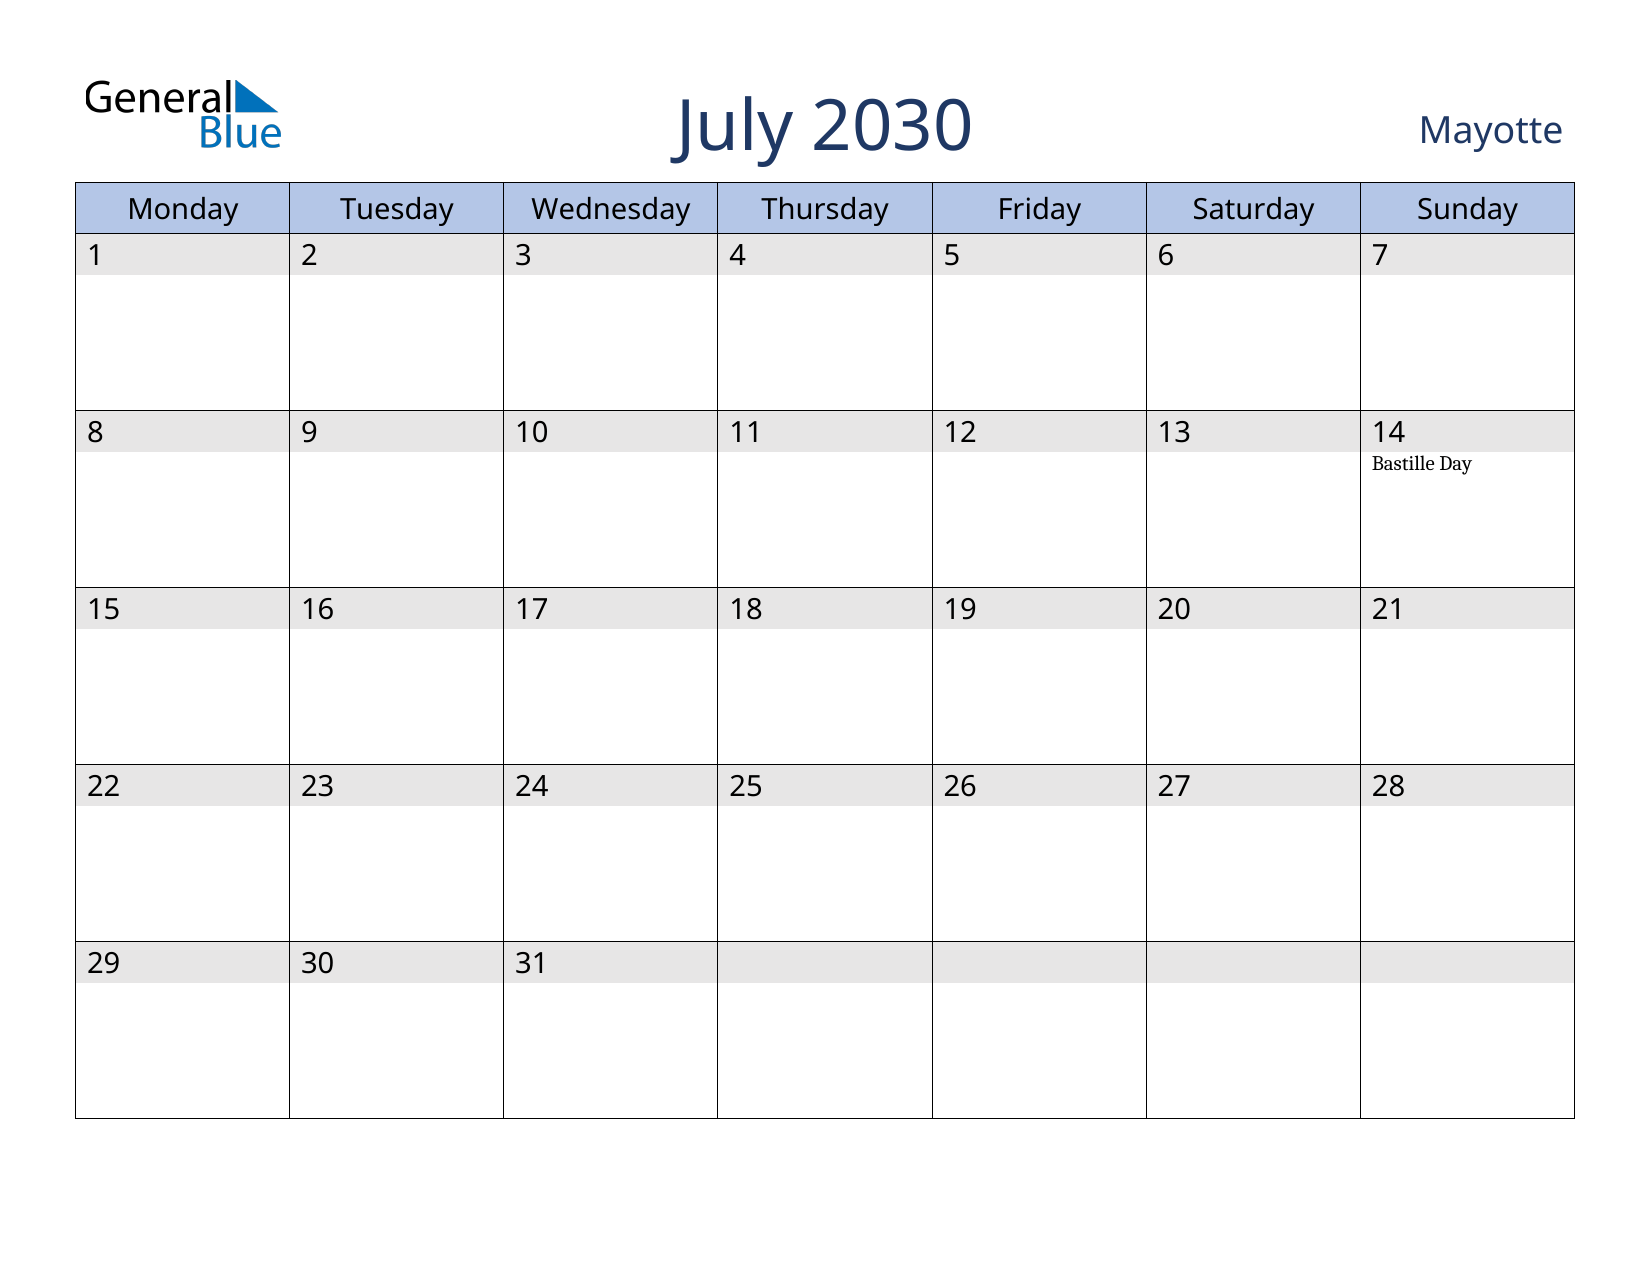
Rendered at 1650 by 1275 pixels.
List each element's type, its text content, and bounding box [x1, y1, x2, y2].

table_cell [933, 942, 1146, 983]
table_cell [1361, 275, 1574, 410]
table_cell [504, 275, 717, 410]
table_cell [1147, 275, 1360, 410]
table_cell 26 [933, 765, 1146, 806]
table_cell 13 [1147, 411, 1360, 452]
table_cell [290, 983, 503, 1118]
table_cell 24 [504, 765, 717, 806]
table_cell 16 [290, 588, 503, 629]
table_cell 17 [504, 588, 717, 629]
table_cell [1361, 806, 1574, 941]
table_cell 19 [933, 588, 1146, 629]
table_header July 2030 [504, 75, 1146, 182]
table_cell [718, 983, 932, 1118]
table_cell Bastille Day [1361, 452, 1574, 587]
table_cell 30 [290, 942, 503, 983]
table_cell 5 [933, 234, 1146, 275]
table_cell 4 [718, 234, 932, 275]
table_cell [76, 275, 289, 410]
table_header [76, 75, 503, 182]
table_cell 31 [504, 942, 717, 983]
table_cell 22 [76, 765, 289, 806]
table_cell [76, 452, 289, 587]
table_cell 20 [1147, 588, 1360, 629]
table_cell [1361, 942, 1574, 983]
table_cell [933, 629, 1146, 764]
table_cell 25 [718, 765, 932, 806]
table_cell 3 [504, 234, 717, 275]
table_cell [933, 275, 1146, 410]
table_cell 6 [1147, 234, 1360, 275]
table_cell [504, 452, 717, 587]
table_cell Saturday [1147, 183, 1360, 233]
table_cell 12 [933, 411, 1146, 452]
table_cell 23 [290, 765, 503, 806]
table_cell [1147, 806, 1360, 941]
table_cell 7 [1361, 234, 1574, 275]
table_cell [504, 629, 717, 764]
table_cell [290, 452, 503, 587]
table_cell [504, 806, 717, 941]
table_cell Friday [933, 183, 1146, 233]
table_cell 11 [718, 411, 932, 452]
table_cell Monday [76, 183, 289, 233]
table_cell [1147, 452, 1360, 587]
table_cell [933, 452, 1146, 587]
table_cell Wednesday [504, 183, 717, 233]
table_cell 8 [76, 411, 289, 452]
table_cell [76, 983, 289, 1118]
table_cell 29 [76, 942, 289, 983]
table_cell Sunday [1361, 183, 1574, 233]
table_cell 10 [504, 411, 717, 452]
table_cell 2 [290, 234, 503, 275]
table_cell [933, 983, 1146, 1118]
table_cell 1 [76, 234, 289, 275]
table_cell [76, 806, 289, 941]
table_cell [290, 806, 503, 941]
table_cell [1361, 983, 1574, 1118]
table_cell [933, 806, 1146, 941]
table_cell [718, 629, 932, 764]
table_cell [1361, 629, 1574, 764]
table_cell 28 [1361, 765, 1574, 806]
table_cell [76, 629, 289, 764]
table_cell 27 [1147, 765, 1360, 806]
table_cell [290, 275, 503, 410]
table_cell Thursday [718, 183, 932, 233]
table_cell [1147, 942, 1360, 983]
table_cell 14 [1361, 411, 1574, 452]
table_cell 21 [1361, 588, 1574, 629]
table_cell [718, 942, 932, 983]
table_cell 15 [76, 588, 289, 629]
table_cell [290, 629, 503, 764]
table_cell [718, 275, 932, 410]
table_cell [504, 983, 717, 1118]
table_header Mayotte [1146, 75, 1574, 182]
picture [86, 80, 281, 148]
table_cell [718, 452, 932, 587]
table_cell [1147, 629, 1360, 764]
table_cell [718, 806, 932, 941]
table_cell 18 [718, 588, 932, 629]
table_cell Tuesday [290, 183, 503, 233]
table_cell 9 [290, 411, 503, 452]
table_cell [1147, 983, 1360, 1118]
